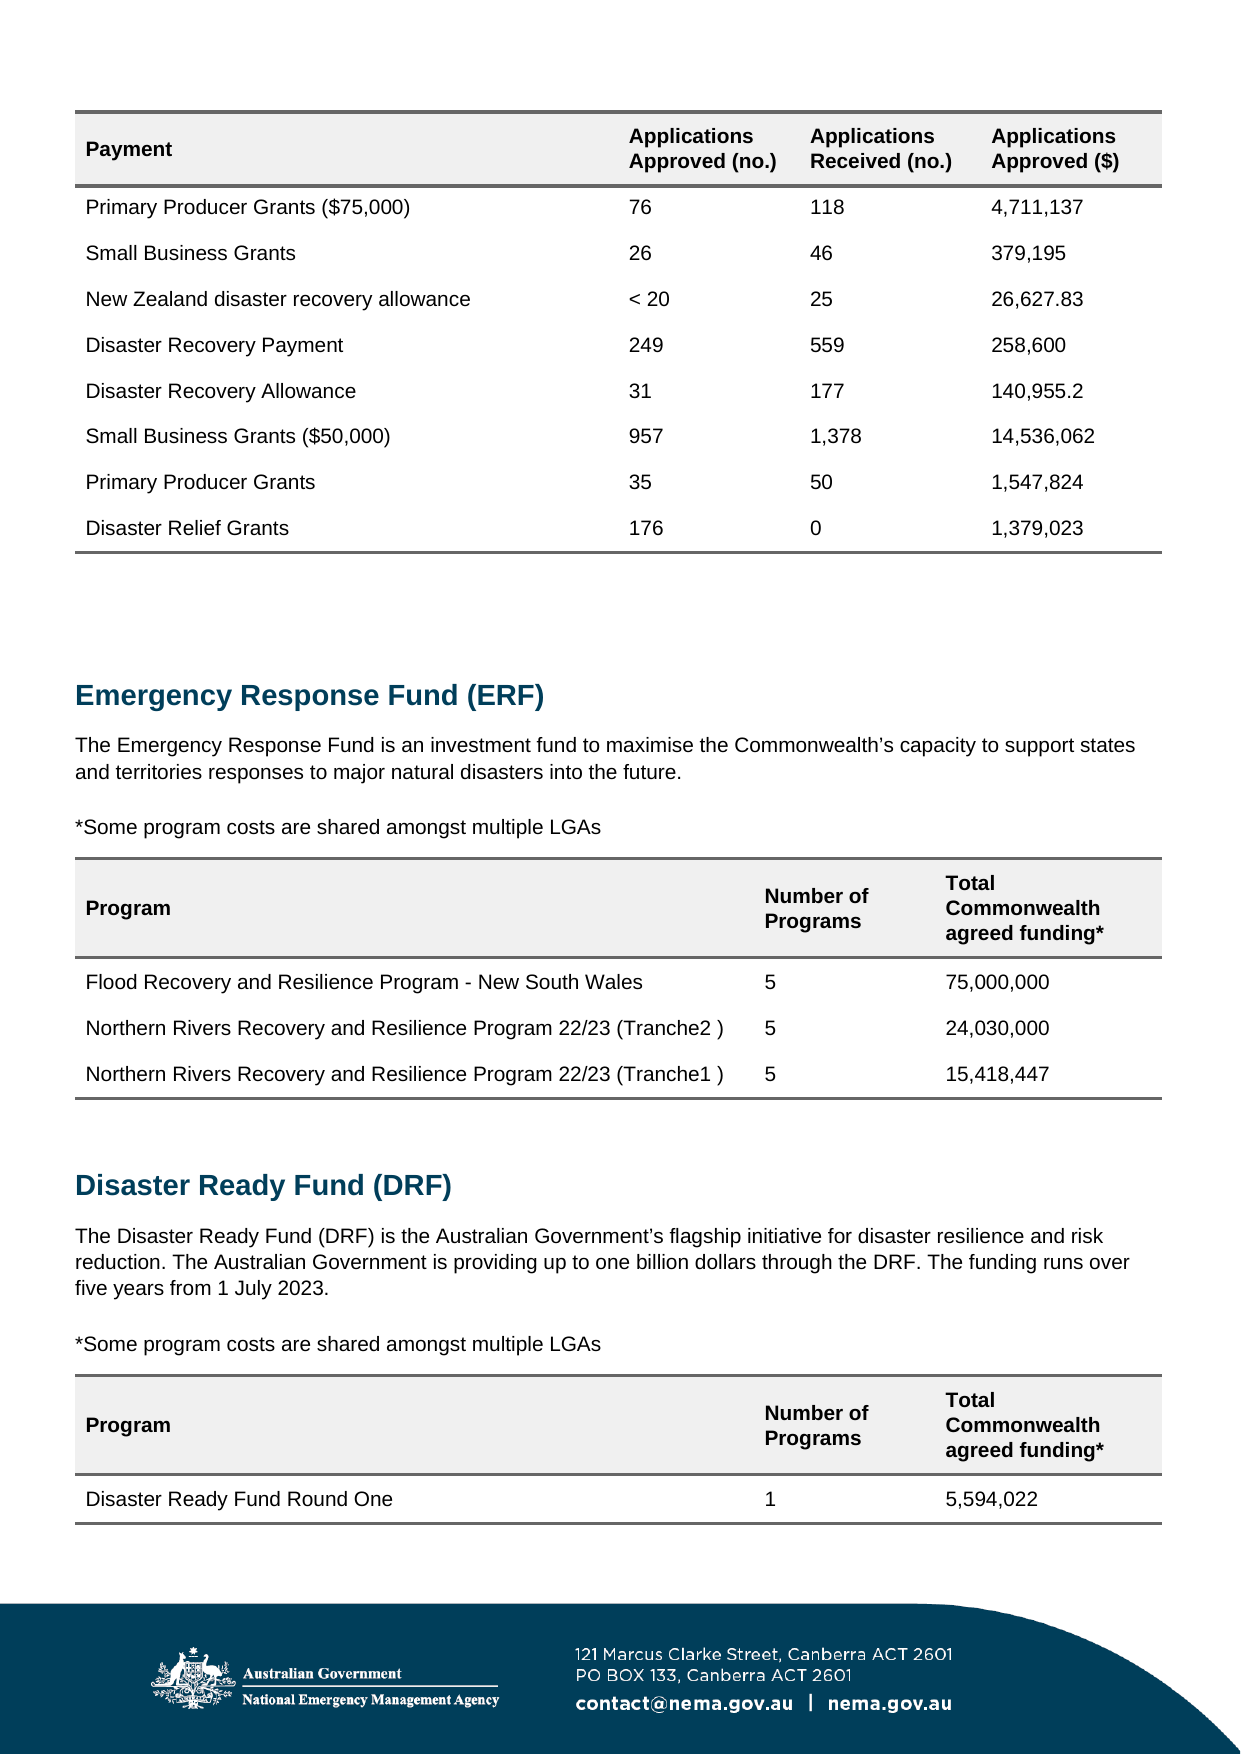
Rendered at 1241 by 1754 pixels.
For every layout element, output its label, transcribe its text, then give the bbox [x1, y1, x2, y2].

picture [430, 1698, 437, 1704]
table_header Payment [75, 114, 618, 184]
table_cell 5 [754, 1051, 935, 1097]
table_cell 258,600 [981, 322, 1162, 368]
table_cell Disaster Ready Fund Round One [75, 1476, 754, 1522]
table_cell Northern Rivers Recovery and Resilience Program 22/23 (Tranche1 ) [75, 1051, 754, 1097]
table_cell 1,379,023 [981, 505, 1162, 551]
table_cell 118 [799, 188, 981, 230]
picture [743, 1700, 752, 1709]
table_header Number of Programs [754, 860, 935, 956]
table_cell 5,594,022 [935, 1476, 1162, 1522]
table_header Applications Received (no.) [799, 114, 981, 184]
picture [161, 1690, 171, 1696]
subtitle Emergency Response Fund (ERF) [75, 678, 1165, 711]
picture [784, 1700, 791, 1709]
table_header Number of Programs [754, 1377, 935, 1473]
picture [730, 1700, 739, 1711]
table_cell 4,711,137 [981, 188, 1162, 230]
table_cell 76 [618, 188, 799, 230]
picture [889, 1700, 897, 1712]
table_cell 25 [799, 276, 981, 322]
picture [755, 1700, 762, 1709]
picture [841, 1700, 849, 1708]
picture [643, 1697, 648, 1709]
table_header Applications Approved ($) [981, 114, 1162, 184]
text *Some program costs are shared amongst multiple LGAs [75, 1332, 1165, 1356]
picture [408, 1698, 413, 1707]
picture [577, 1700, 584, 1709]
picture [902, 1700, 911, 1709]
table_header Program [75, 1377, 754, 1473]
picture [469, 1698, 484, 1704]
table_cell 1 [754, 1476, 935, 1522]
table_cell 249 [618, 322, 799, 368]
table_cell 5 [754, 959, 935, 1005]
table_cell 140,955.2 [981, 368, 1162, 413]
picture [348, 1698, 356, 1704]
picture [622, 1700, 629, 1709]
picture [632, 1700, 639, 1709]
table_cell 31 [618, 368, 799, 413]
table_cell 26 [618, 230, 799, 276]
table_cell 1,378 [799, 414, 981, 459]
table_cell Small Business Grants ($50,000) [75, 414, 618, 459]
table_header Program [75, 860, 754, 956]
table_cell 379,195 [981, 230, 1162, 276]
table_cell 559 [799, 322, 981, 368]
table_cell Disaster Relief Grants [75, 505, 618, 551]
table_cell 26,627.83 [981, 276, 1162, 322]
picture [247, 1669, 252, 1678]
picture [198, 1682, 207, 1693]
table_cell Disaster Recovery Allowance [75, 368, 618, 413]
table_cell 5 [754, 1005, 935, 1051]
table_cell 50 [799, 459, 981, 505]
picture [588, 1700, 597, 1709]
picture [152, 1654, 207, 1708]
table_cell 15,418,447 [935, 1051, 1162, 1097]
picture [0, 0, 1241, 1750]
table_cell < 20 [618, 276, 799, 322]
table_cell Disaster Recovery Payment [75, 322, 618, 368]
table_cell 177 [799, 368, 981, 413]
table_cell 14,536,062 [981, 414, 1162, 459]
picture [682, 1700, 690, 1708]
subtitle Disaster Ready Fund (DRF) [75, 1168, 1165, 1201]
table_cell 1,547,824 [981, 459, 1162, 505]
table_cell 176 [618, 505, 799, 551]
table_header Total Commonwealth agreed funding* [935, 1377, 1162, 1473]
picture [612, 1697, 617, 1709]
table_cell Small Business Grants [75, 230, 618, 276]
text *Some program costs are shared amongst multiple LGAs [75, 815, 1165, 839]
picture [773, 1700, 779, 1709]
picture [914, 1700, 922, 1709]
table_cell Northern Rivers Recovery and Resilience Program 22/23 (Tranche2 ) [75, 1005, 754, 1051]
table_cell Flood Recovery and Resilience Program - New South Wales [75, 959, 754, 1005]
table_header Applications Approved (no.) [618, 114, 799, 184]
picture [830, 1700, 837, 1709]
picture [262, 1695, 267, 1704]
table_cell New Zealand disaster recovery allowance [75, 276, 618, 322]
picture [192, 1659, 222, 1693]
table_cell 957 [618, 414, 799, 459]
picture [872, 1700, 879, 1709]
table_cell 24,030,000 [935, 1005, 1162, 1051]
table_cell 75,000,000 [935, 959, 1162, 1005]
picture [601, 1700, 609, 1709]
picture [853, 1700, 867, 1709]
picture [695, 1700, 709, 1709]
picture [932, 1700, 938, 1709]
picture [415, 1698, 423, 1704]
picture [671, 1700, 678, 1709]
table_cell 46 [799, 230, 981, 276]
table_cell Primary Producer Grants ($75,000) [75, 188, 618, 230]
table_cell 35 [618, 459, 799, 505]
table_header Total Commonwealth agreed funding* [935, 860, 1162, 956]
table_cell 0 [799, 505, 981, 551]
picture [713, 1700, 720, 1709]
picture [223, 1678, 235, 1683]
table_cell Primary Producer Grants [75, 459, 618, 505]
